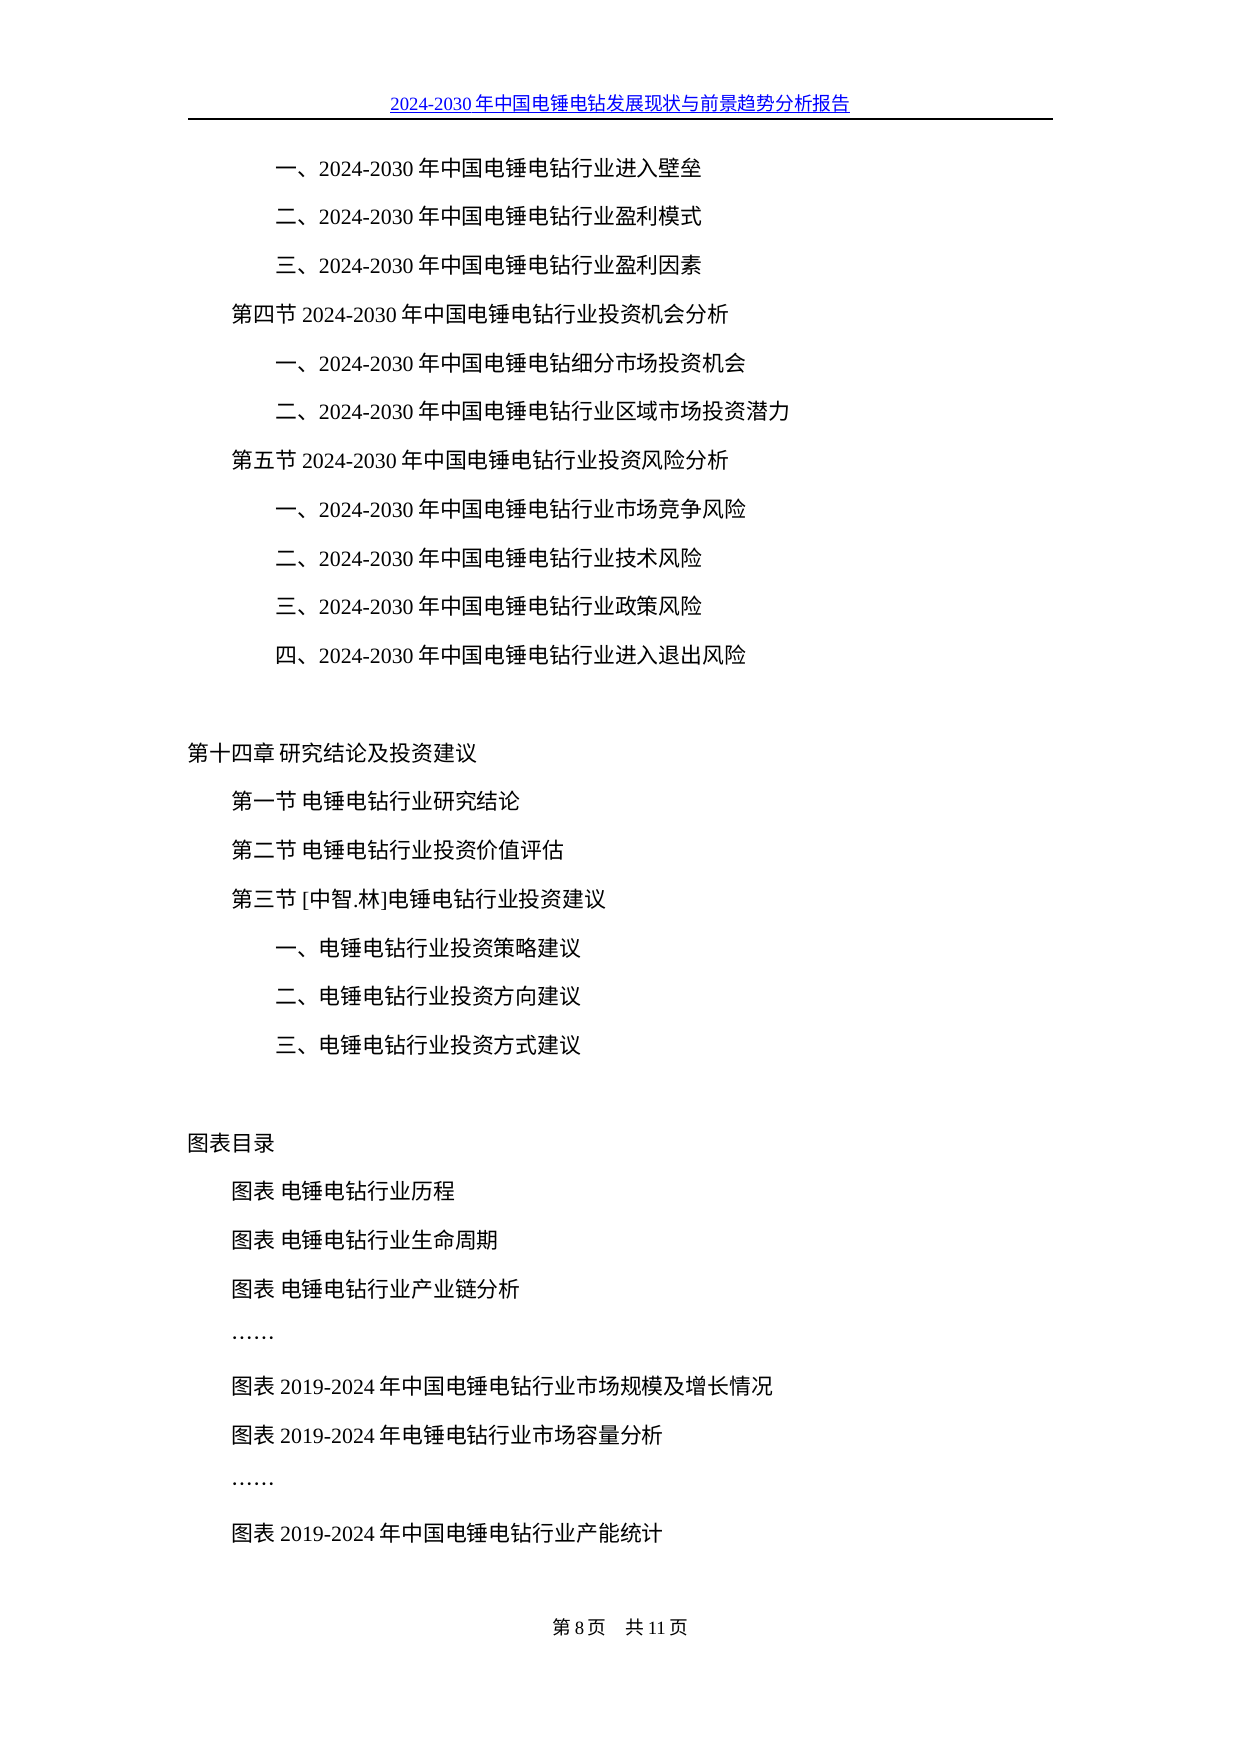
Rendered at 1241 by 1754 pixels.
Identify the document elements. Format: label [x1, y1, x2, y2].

text [187, 150, 1053, 1548]
